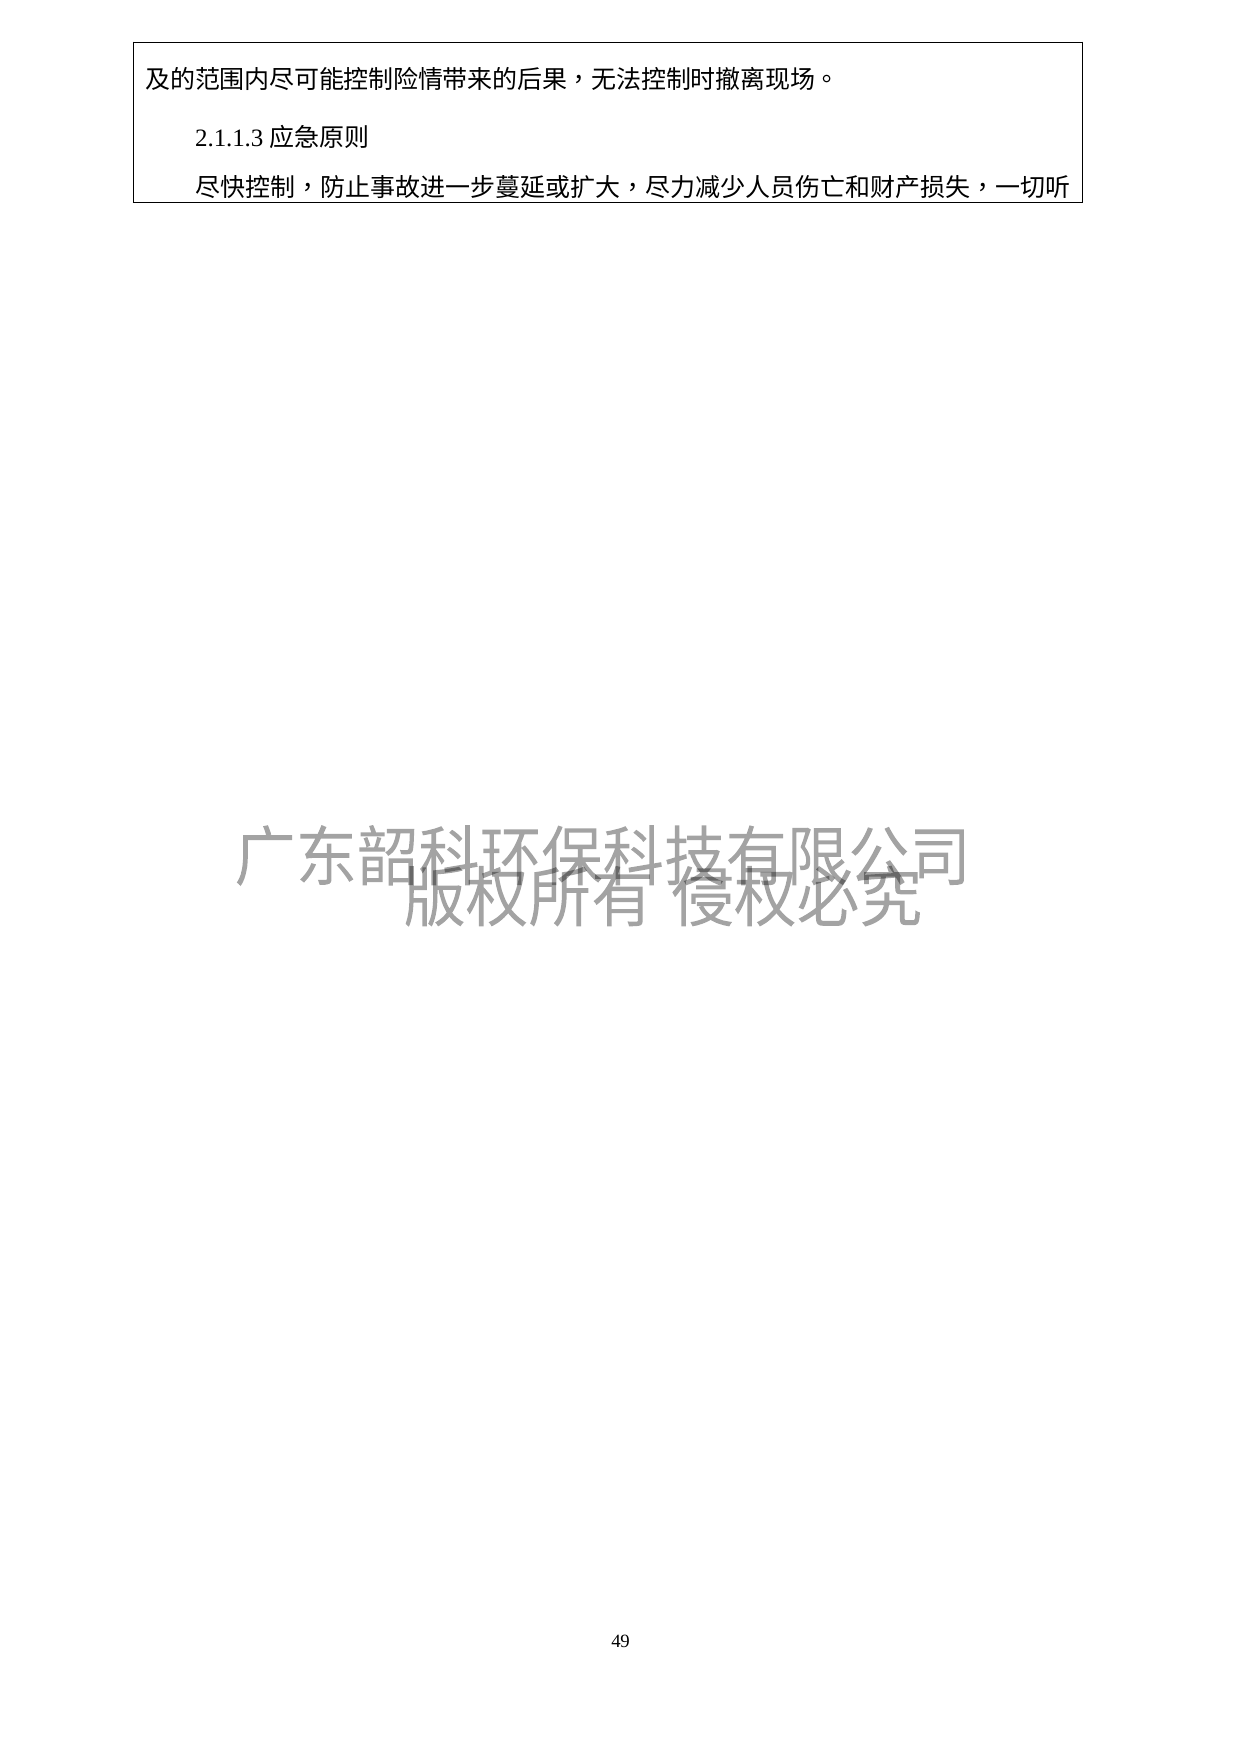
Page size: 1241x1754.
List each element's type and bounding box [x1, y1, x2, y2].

table_header [134, 43, 1082, 202]
